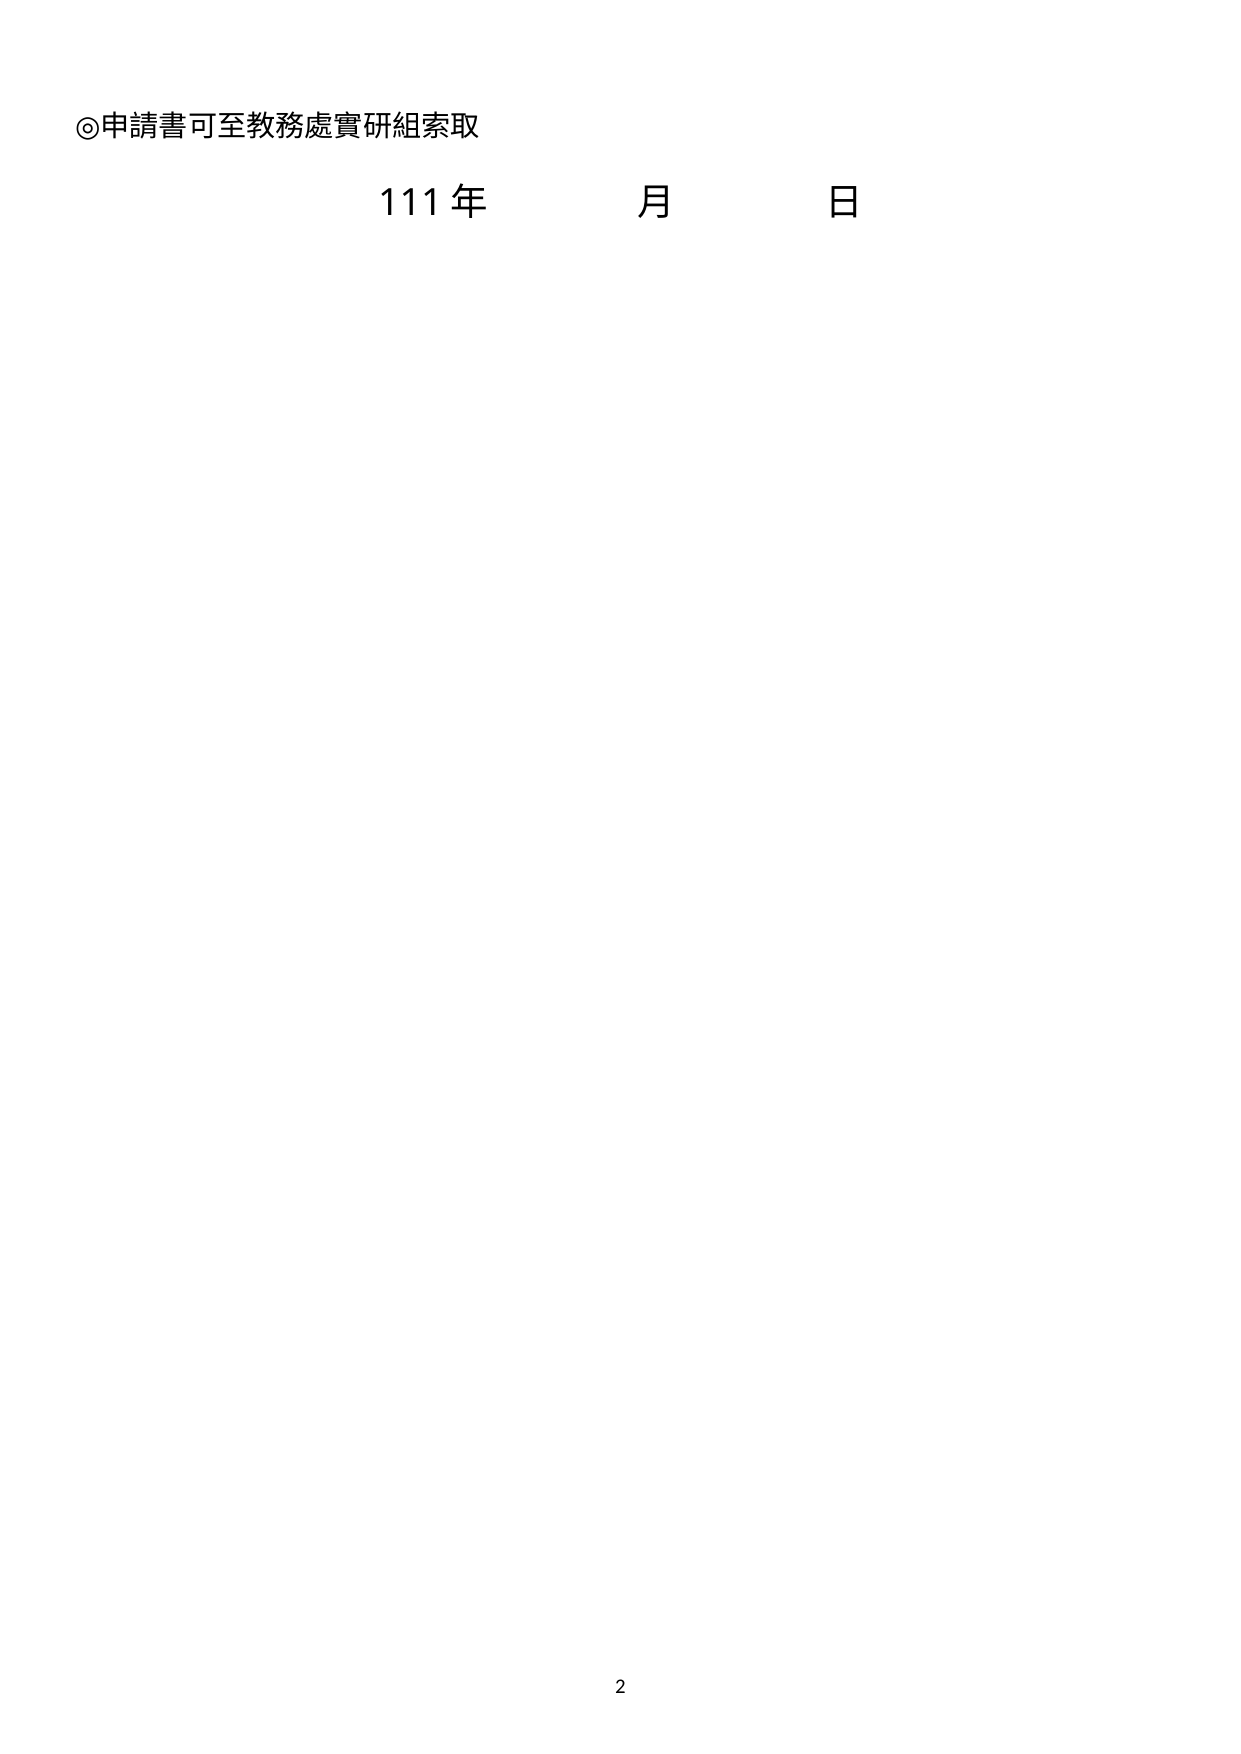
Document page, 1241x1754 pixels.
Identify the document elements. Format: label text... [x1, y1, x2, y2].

text 111年 月 日 [75, 162, 1165, 237]
text ◎申請書可至教務處實研組索取 [75, 87, 1165, 162]
